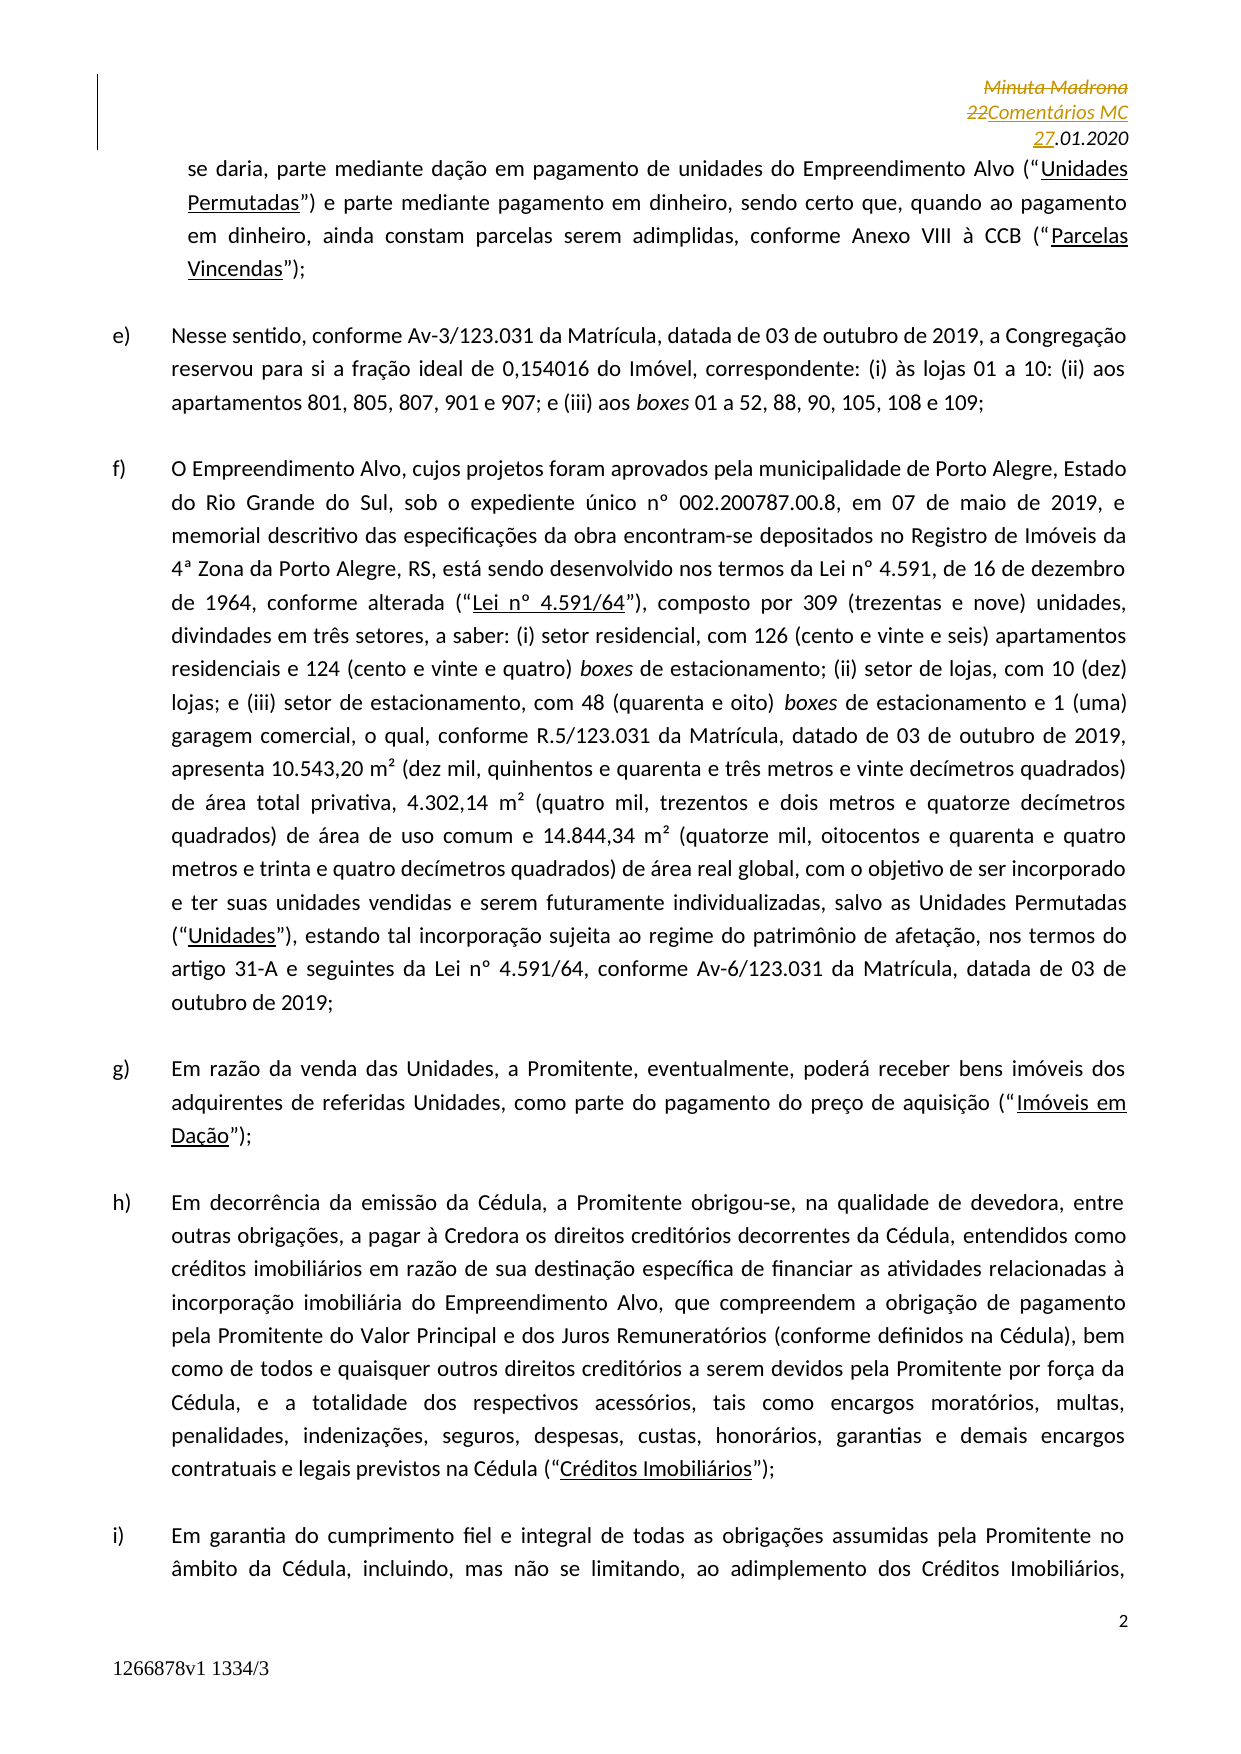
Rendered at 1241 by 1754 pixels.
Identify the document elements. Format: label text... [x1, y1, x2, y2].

list Em razão da venda das Unidades, a Promitente, eventualmente, poderá receber bens imóveis dos adquirentes de referidas Unidades, como parte do pagamento do preço de aquisição (“Imóveis em Dação”); [112, 1050, 1126, 1150]
list Nesse sentido, conforme Av-3/123.031 da Matrícula, datada de 03 de outubro de 2019, a Congregação reservou para si a fração ideal de 0,154016 do Imóvel, correspondente: (i) às lojas 01 a 10: (ii) aos apartamentos 801, 805, 807, 901 e 907; e (iii) aos boxes 01 a 52, 88, 90, 105, 108 e 109; [112, 317, 1128, 417]
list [112, 1517, 1126, 1583]
list O Empreendimento Alvo, cujos projetos foram aprovados pela municipalidade de Porto Alegre, Estado do Rio Grande do Sul, sob o expediente único nº 002.200787.00.8, em 07 de maio de 2019, e memorial descritivo das especificações da obra encontram-se depositados no Registro de Imóveis da 4ª Zona da Porto Alegre, RS, está sendo desenvolvido nos termos da Lei nº 4.591, de 16 de dezembro de 1964, conforme alterada (“Lei nº 4.591/64”), composto por 309 (trezentas e nove) unidades, divindades em três setores, a saber: (i) setor residencial, com 126 (cento e vinte e seis) apartamentos residenciais e 124 (cento e vinte e quatro) boxes de estacionamento; (ii) setor de lojas, com 10 (dez) lojas; e (iii) setor de estacionamento, com 48 (quarenta e oito) boxes de estacionamento e 1 (uma) garagem comercial, o qual, conforme R.5/123.031 da Matrícula, datado de 03 de outubro de 2019, apresenta 10.543,20 m² (dez mil, quinhentos e quarenta e três metros e vinte decímetros quadrados) de área total privativa, 4.302,14 m² (quatro mil, trezentos e dois metros e quatorze decímetros quadrados) de área de uso comum e 14.844,34 m² (quatorze mil, oitocentos e quarenta e quatro metros e trinta e quatro decímetros quadrados) de área real global, com o objetivo de ser incorporado e ter suas unidades vendidas e serem futuramente individualizadas, salvo as Unidades Permutadas (“Unidades”), estando tal incorporação sujeita ao regime do patrimônio de afetação, nos termos do artigo 31-A e seguintes da Lei nº 4.591/64, conforme Av-6/123.031 da Matrícula, datada de 03 de outubro de 2019; [112, 450, 1128, 1017]
list Em decorrência da emissão da Cédula, a Promitente obrigou-se, na qualidade de devedora, entre outras obrigações, a pagar à Credora os direitos creditórios decorrentes da Cédula, entendidos como créditos imobiliários em razão de sua destinação específica de financiar as atividades relacionadas à incorporação imobiliária do Empreendimento Alvo, que compreendem a obrigação de pagamento pela Promitente do Valor Principal e dos Juros Remuneratórios (conforme definidos na Cédula), bem como de todos e quaisquer outros direitos creditórios a serem devidos pela Promitente por força da Cédula, e a totalidade dos respectivos acessórios, tais como encargos moratórios, multas, penalidades, indenizações, seguros, despesas, custas, honorários, garantias e demais encargos contratuais e legais previstos na Cédula (“Créditos Imobiliários”); [112, 1183, 1126, 1483]
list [150, 150, 1128, 283]
